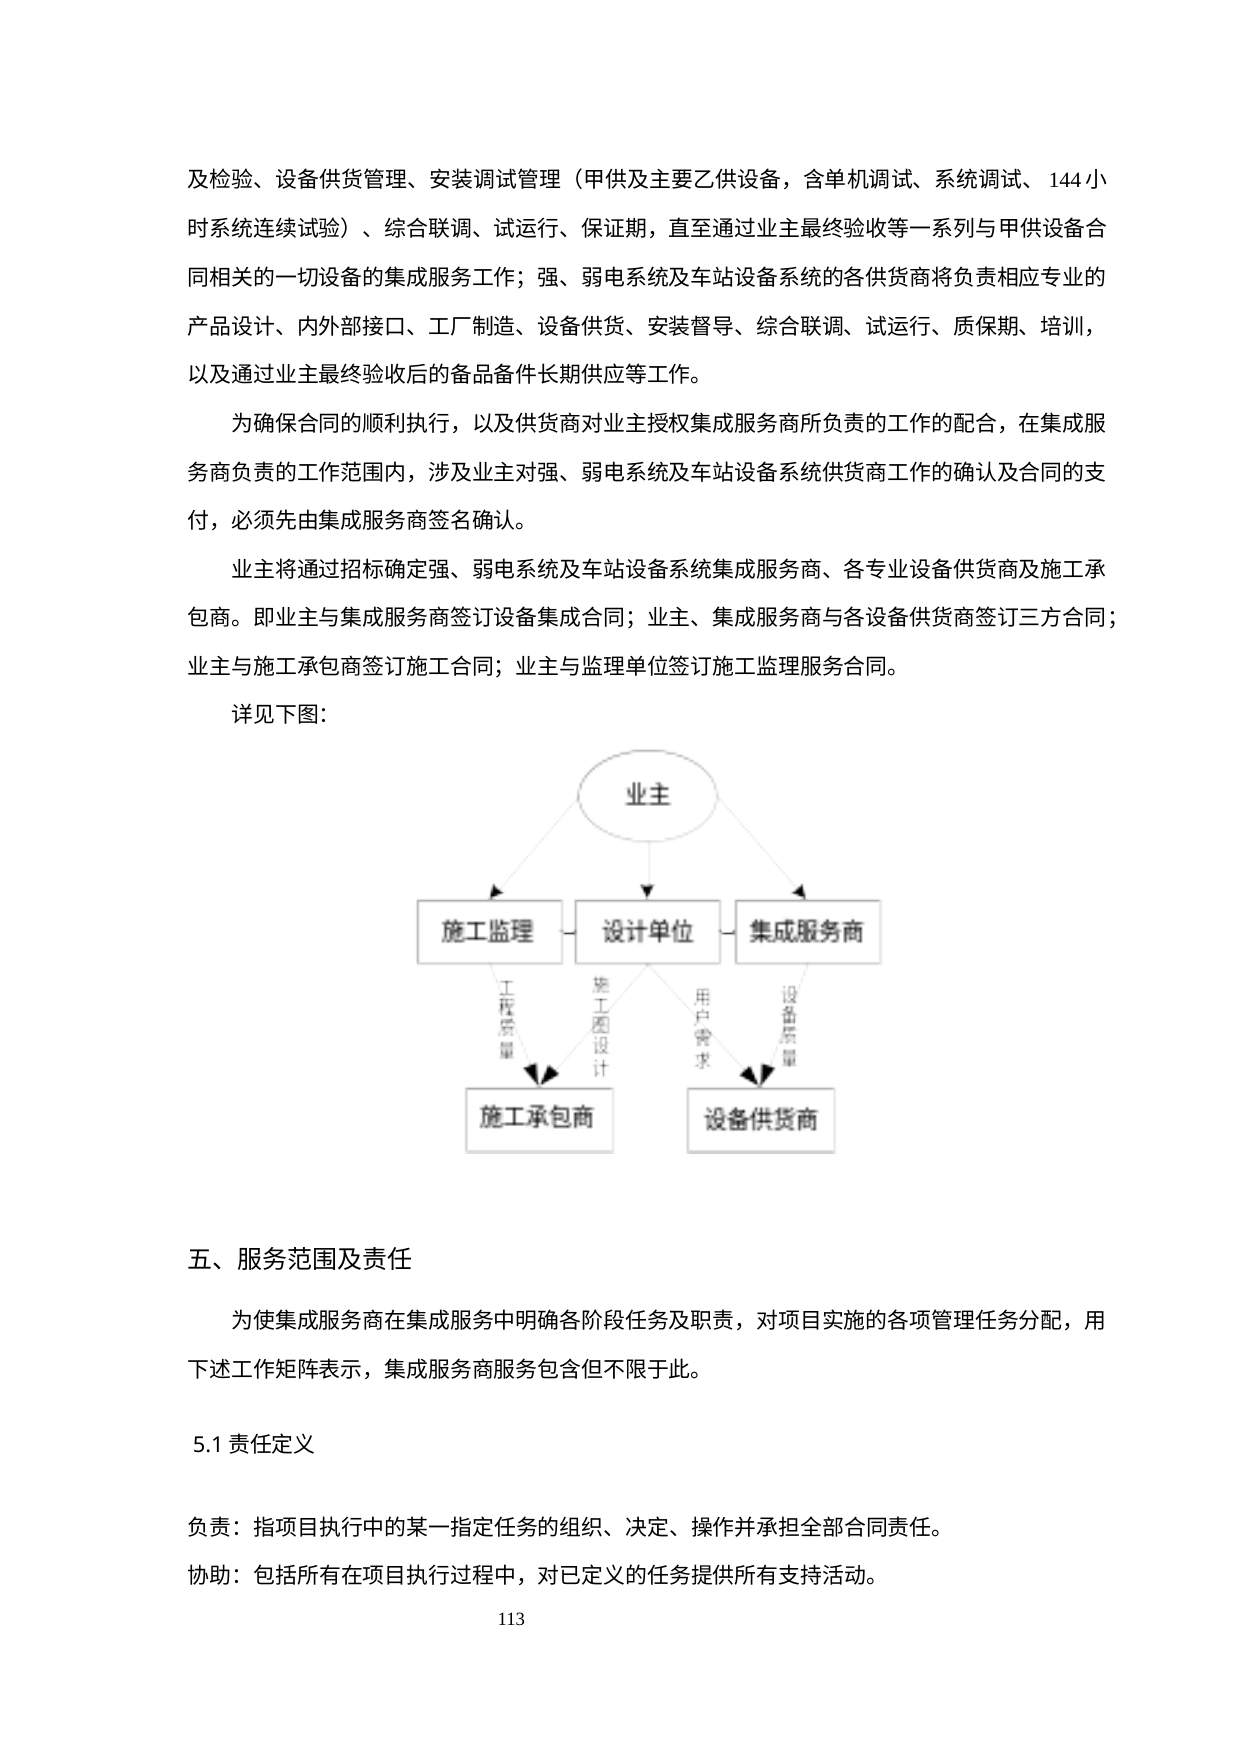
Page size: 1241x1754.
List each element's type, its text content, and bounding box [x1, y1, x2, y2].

text 为使集成服务商在集成服务中明确各阶段任务及职责，对项目实施的各项管理任务分配，用下述工作矩阵表示，集成服务商服务包含但不限于此。 [187, 1303, 1107, 1384]
text 为确保合同的顺利执行，以及供货商对业主授权集成服务商所负责的工作的配合，在集成服务商负责的工作范围内，涉及业主对强、弱电系统及车站设备系统供货商工作的确认及合同的支付，必须先由集成服务商签名确认。 [187, 405, 1107, 535]
text 详见下图： [187, 697, 1107, 729]
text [187, 162, 1107, 389]
text 负责：指项目执行中的某一指定任务的组织、决定、操作并承担全部合同责任。 [188, 1509, 1107, 1542]
subtitle 5.1责任定义 [187, 1427, 1107, 1459]
text 业主将通过招标确定强、弱电系统及车站设备系统集成服务商、各专业设备供货商及施工承包商。即业主与集成服务商签订设备集成合同；业主、集成服务商与各设备供货商签订三方合同；业主与施工承包商签订施工合同；业主与监理单位签订施工监理服务合同。 [187, 551, 1107, 681]
subtitle 五、服务范围及责任 [187, 1225, 1107, 1290]
text 协助：包括所有在项目执行过程中，对已定义的任务提供所有支持活动。 [188, 1557, 1107, 1590]
